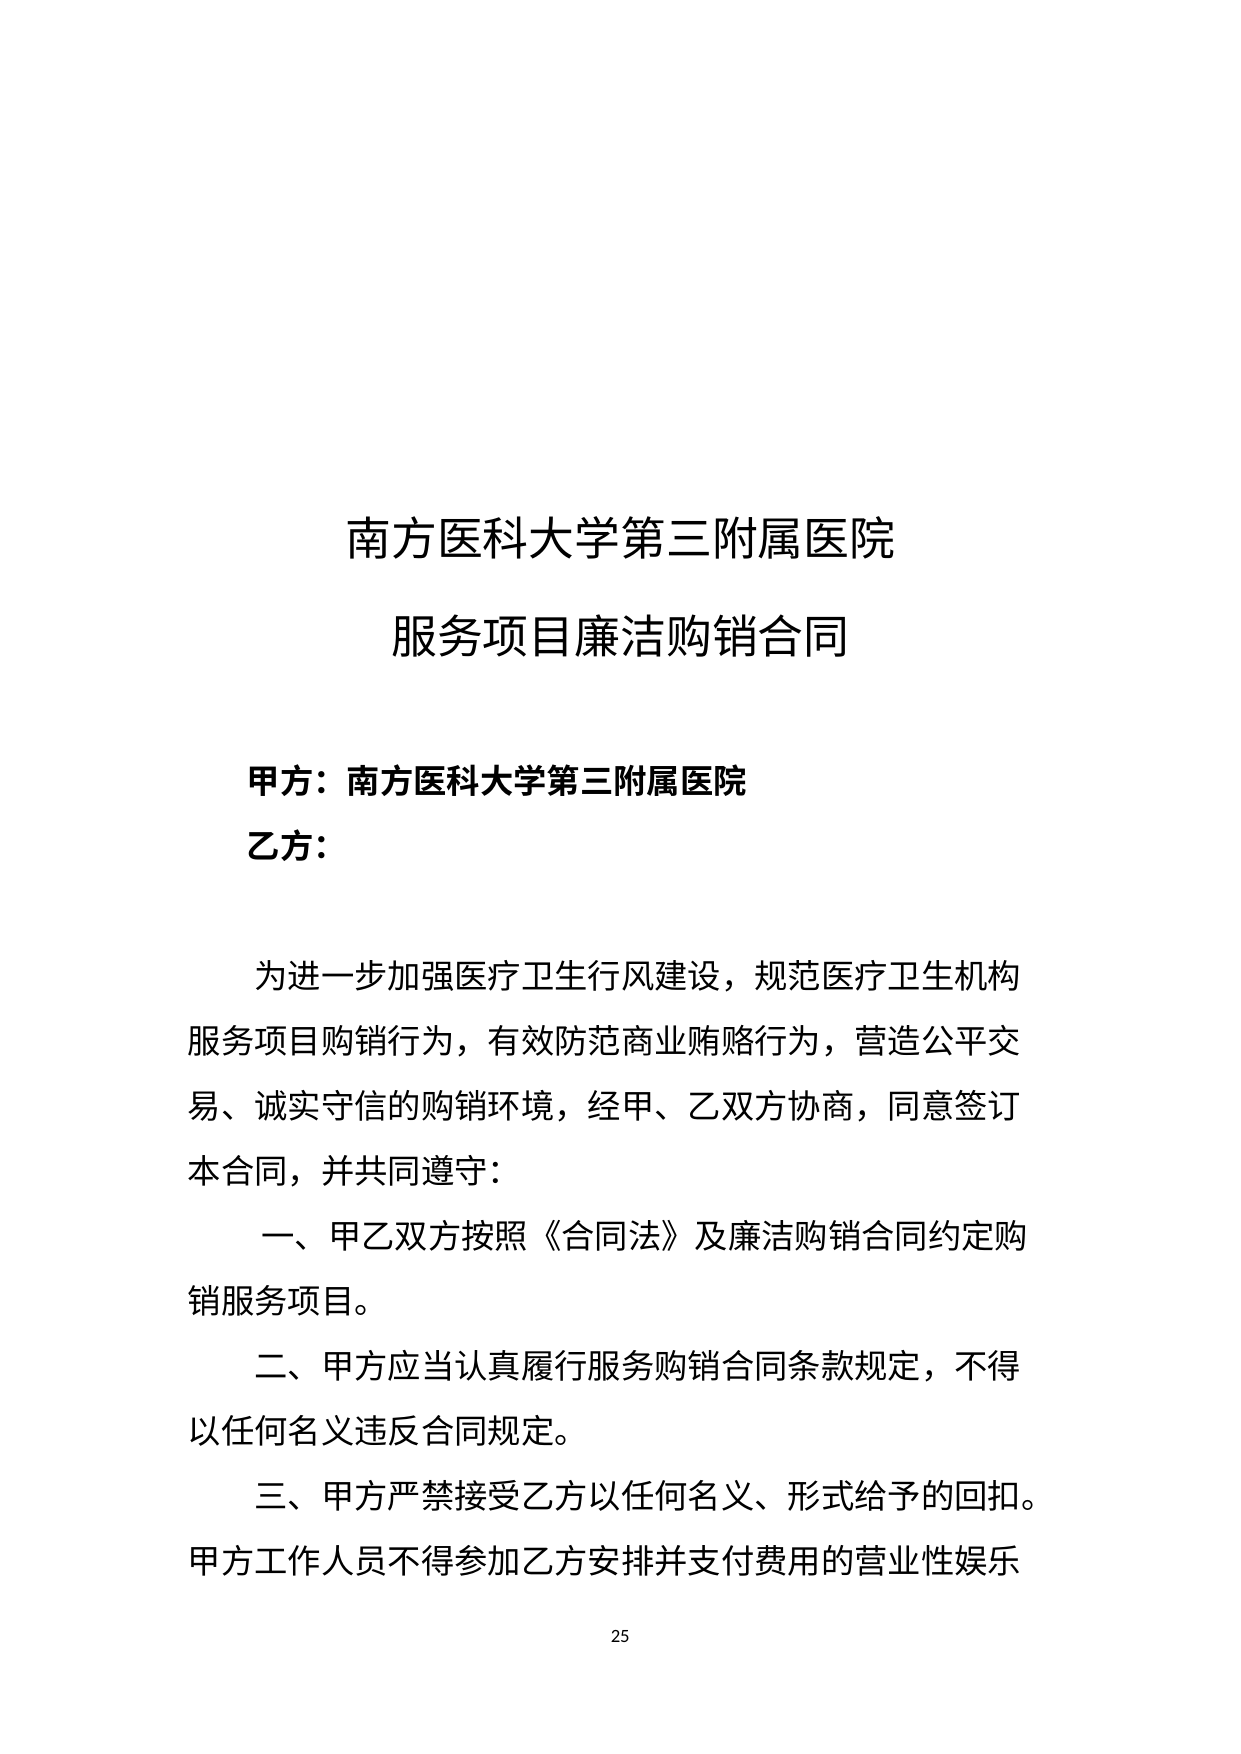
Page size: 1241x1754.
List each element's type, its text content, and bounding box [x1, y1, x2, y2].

text 二、甲方应当认真履行服务购销合同条款规定，不得以任何名义违反合同规定。 [187, 1332, 1053, 1462]
text 为进一步加强医疗卫生行风建设，规范医疗卫生机构服务项目购销行为，有效防范商业贿赂行为，营造公平交易、诚实守信的购销环境，经甲、乙双方协商，同意签订本合同，并共同遵守： [187, 942, 1053, 1202]
text 甲方：南方医科大学第三附属医院 [187, 747, 1053, 812]
text 南方医科大学第三附属医院 [187, 487, 1053, 584]
text 乙方： [187, 812, 1053, 877]
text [187, 1462, 1053, 1592]
text 一、甲乙双方按照《合同法》及廉洁购销合同约定购销服务项目。 [187, 1202, 1053, 1332]
text 服务项目廉洁购销合同 [187, 584, 1053, 682]
